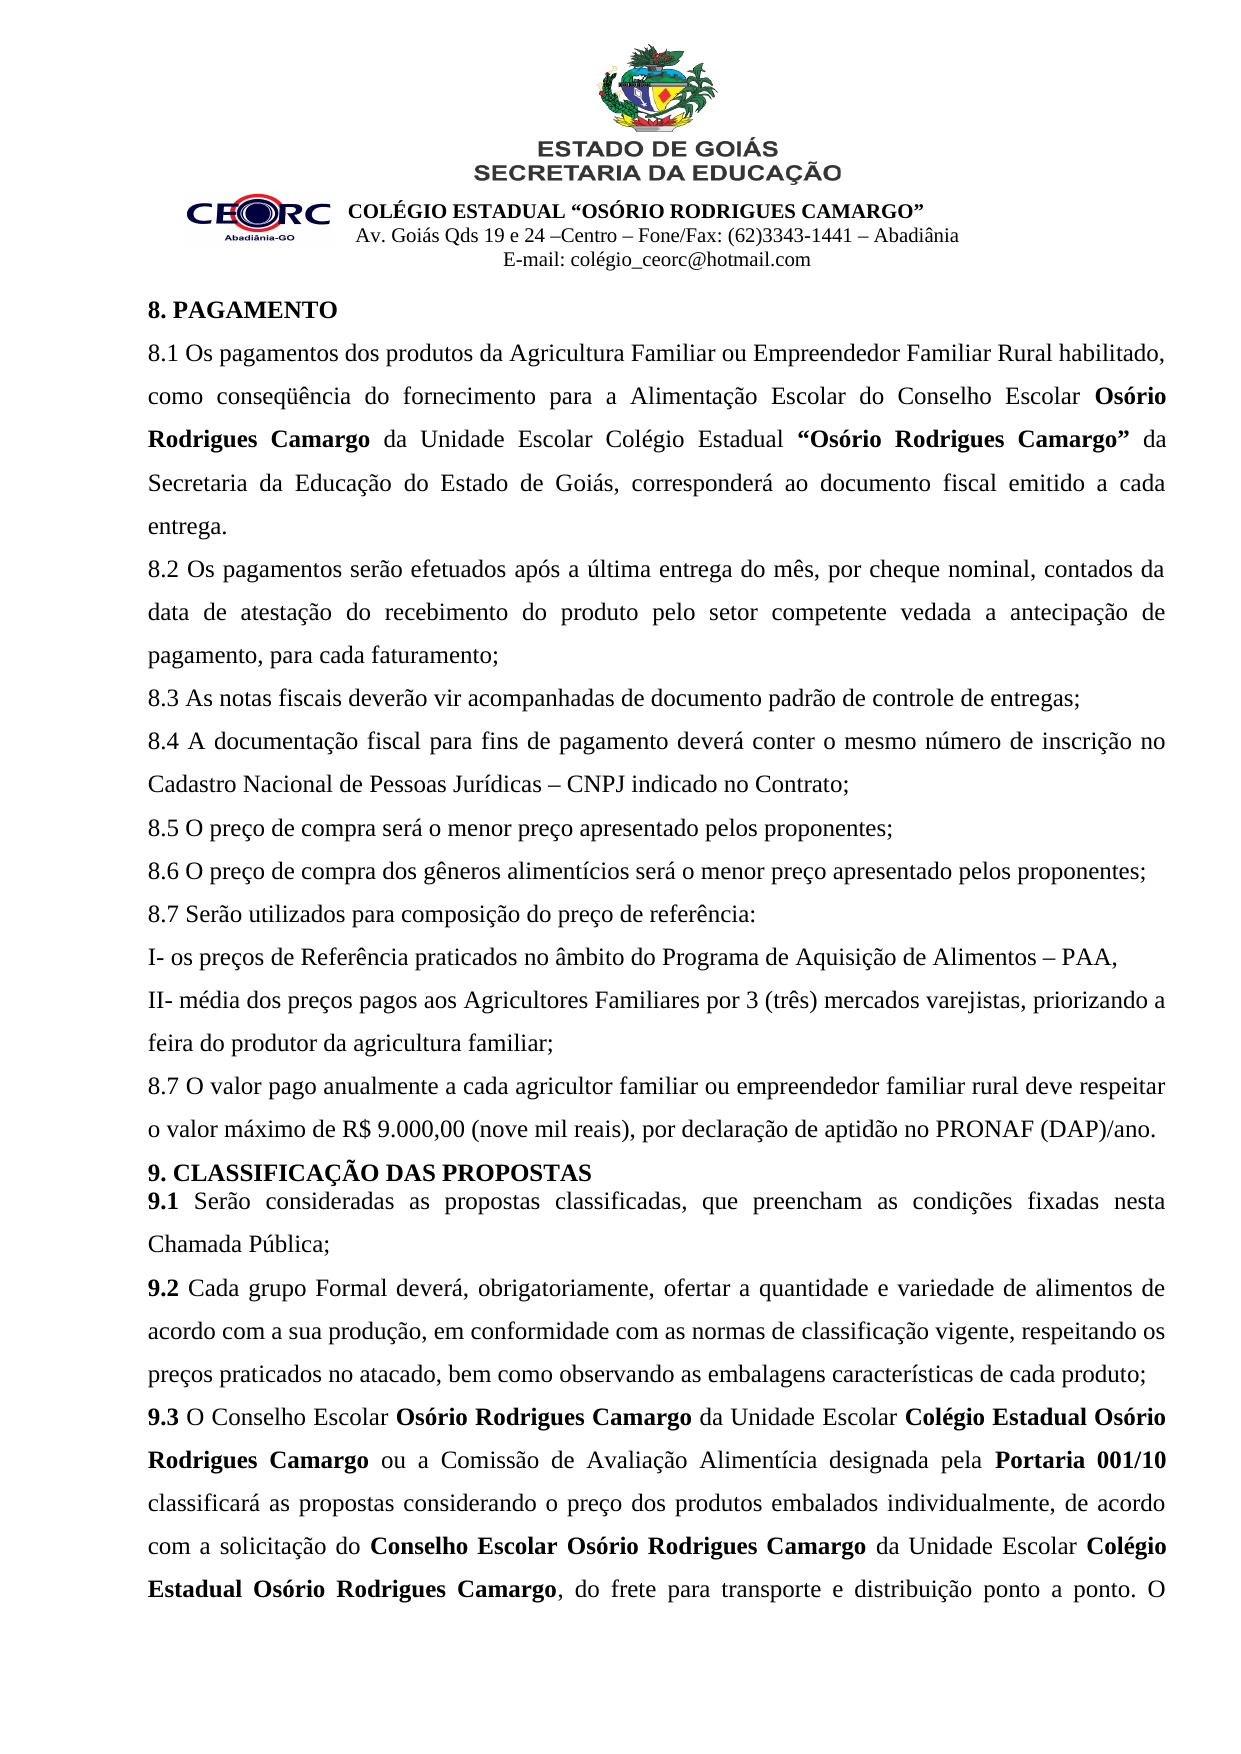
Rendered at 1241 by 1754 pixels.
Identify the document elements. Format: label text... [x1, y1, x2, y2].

text 8.5 O preço de compra será o menor preço apresentado pelos proponentes; [148, 813, 1167, 841]
picture [185, 193, 336, 249]
picture [473, 43, 841, 185]
text 8.7 Serão utilizados para composição do preço de referência: [148, 899, 1167, 928]
text 8.1 Os pagamentos dos produtos da Agricultura Familiar ou Empreendedor Familiar Rural habilitado, como conseqüência do fornecimento para a Alimentação Escolar do Conselho Escolar Osório Rodrigues Camargo da Unidade Escolar Colégio Estadual “Osório Rodrigues Camargo” da Secretaria da Educação do Estado de Goiás, corresponderá ao documento fiscal emitido a cada entrega. [148, 338, 1167, 539]
text II- média dos preços pagos aos Agricultores Familiares por 3 (três) mercados varejistas, priorizando a feira do produtor da agricultura familiar; [148, 985, 1167, 1057]
text 9.2 Cada grupo Formal deverá, obrigatoriamente, ofertar a quantidade e variedade de alimentos de acordo com a sua produção, em conformidade com as normas de classificação vigente, respeitando os preços praticados no atacado, bem como observando as embalagens características de cada produto; [148, 1273, 1167, 1388]
text 8. PAGAMENTO [148, 295, 1181, 324]
text 8.2 Os pagamentos serão efetuados após a última entrega do mês, por cheque nominal, contados da data de atestação do recebimento do produto pelo setor competente vedada a antecipação de pagamento, para cada faturamento; [148, 554, 1167, 669]
text 8.6 O preço de compra dos gêneros alimentícios será o menor preço apresentado pelos proponentes; [148, 856, 1167, 884]
text 9.1 Serão consideradas as propostas classificadas, que preencham as condições fixadas nesta Chamada Pública; [148, 1186, 1167, 1258]
text 8.3 As notas fiscais deverão vir acompanhadas de documento padrão de controle de entregas; [148, 683, 1167, 712]
text 8.7 O valor pago anualmente a cada agricultor familiar ou empreendedor familiar rural deve respeitar o valor máximo de R$ 9.000,00 (nove mil reais), por declaração de aptidão no PRONAF (DAP)/ano. [148, 1071, 1167, 1143]
text 9. CLASSIFICAÇÃO DAS PROPOSTAS [148, 1158, 1167, 1186]
text documentação fiscal para fins de pagamento deverá conter o mesmo número de inscrição no Cadastro Nacional de Pessoas Jurídicas – CNPJ indicado no Contrato; [148, 726, 1167, 798]
text I- os preços de Referência praticados no âmbito do Programa de Aquisição de Alimentos – PAA, [148, 942, 1167, 971]
